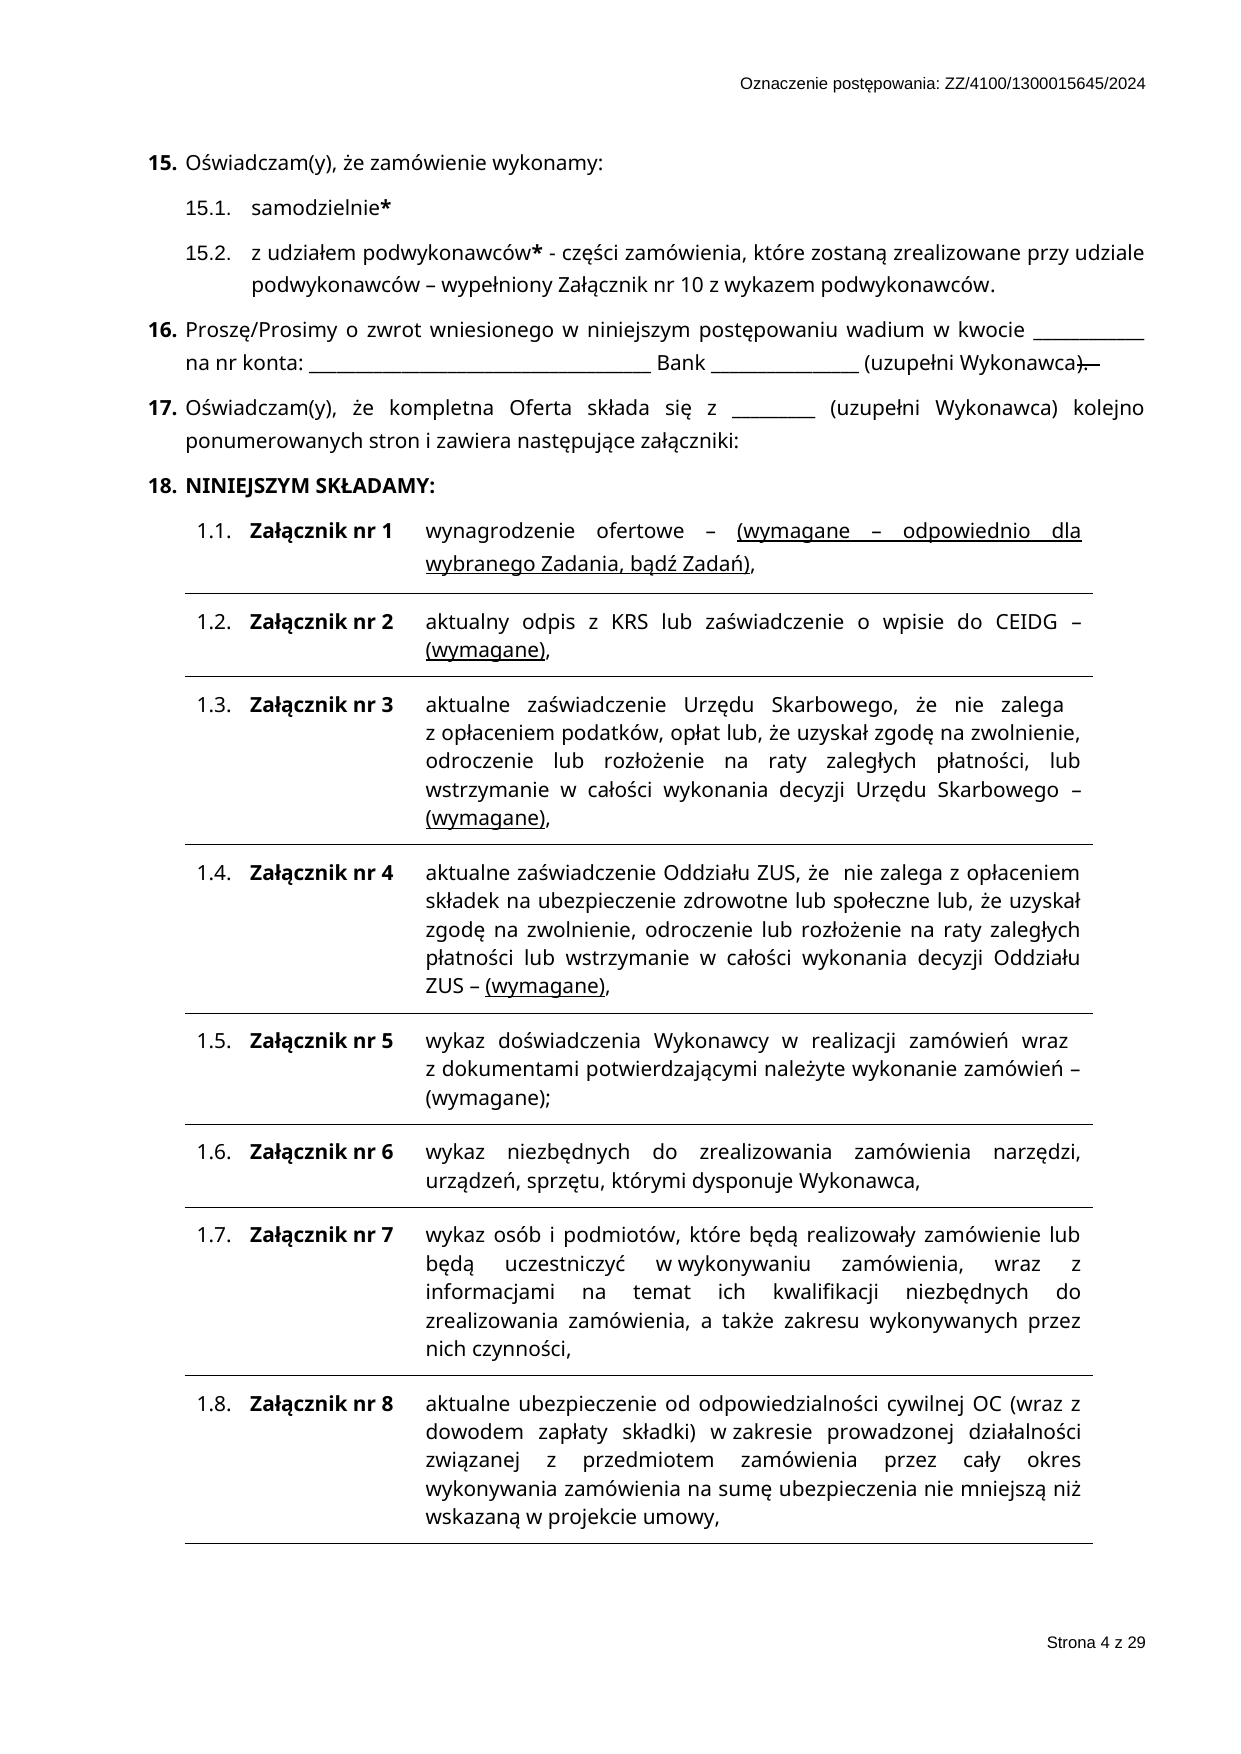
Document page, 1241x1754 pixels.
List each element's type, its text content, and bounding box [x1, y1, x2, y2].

table_cell Załącznik nr 4 [185, 845, 414, 1013]
list Proszę/Prosimy o zwrot wniesionego w niniejszym postępowaniu wadium w kwocie ____________ na nr konta: _____________________________________ Bank ________________ (uzupełni Wykonawca). [148, 316, 1146, 377]
table_cell aktualne zaświadczenie Urzędu Skarbowego, że nie zalega z opłaceniem podatków, opłat lub, że uzyskał zgodę na zwolnienie, odroczenie lub rozłożenie na raty zaległych płatności, lub wstrzymanie w całości wykonania decyzji Urzędu Skarbowego – (wymagane), [414, 677, 1093, 844]
table_cell wykaz osób i podmiotów, które będą realizowały zamówienie lub będą uczestniczyć w wykonywaniu zamówienia, wraz z informacjami na temat ich kwalifikacji niezbędnych do zrealizowania zamówienia, a także zakresu wykonywanych przez nich czynności, [414, 1208, 1093, 1375]
list z udziałem podwykonawców* - części zamówienia, które zostaną zrealizowane przy udziale podwykonawców – wypełniony Załącznik nr 10 z wykazem podwykonawców. [185, 238, 1146, 299]
table_cell Załącznik nr 7 [185, 1208, 414, 1375]
table_header wynagrodzenie ofertowe – (wymagane – odpowiednio dla wybranego Zadania, bądź Zadań), [414, 504, 1093, 593]
table_cell wykaz doświadczenia Wykonawcy w realizacji zamówień wraz z dokumentami potwierdzającymi należyte wykonanie zamówień – (wymagane); [414, 1014, 1093, 1124]
table_header Załącznik nr 1 [185, 504, 414, 593]
table_cell aktualny odpis z KRS lub zaświadczenie o wpisie do CEIDG – (wymagane), [414, 594, 1093, 676]
table_cell Załącznik nr 2 [185, 594, 414, 676]
table_cell Załącznik nr 6 [185, 1125, 414, 1207]
table_cell Załącznik nr 5 [185, 1014, 414, 1124]
table_cell Załącznik nr 8 [185, 1376, 414, 1543]
list Oświadczam(y), że kompletna Oferta składa się z _________ (uzupełni Wykonawca) kolejno ponumerowanych stron i zawiera następujące załączniki: [148, 393, 1146, 454]
table_cell aktualne zaświadczenie Oddziału ZUS, że nie zalega z opłaceniem składek na ubezpieczenie zdrowotne lub społeczne lub, że uzyskał zgodę na zwolnienie, odroczenie lub rozłożenie na raty zaległych płatności lub wstrzymanie w całości wykonania decyzji Oddziału ZUS – (wymagane), [414, 845, 1093, 1013]
table_cell Załącznik nr 3 [185, 677, 414, 844]
list samodzielnie* [185, 193, 1146, 221]
list Oświadczam(y), że zamówienie wykonamy: [148, 148, 1146, 176]
table_cell wykaz niezbędnych do zrealizowania zamówienia narzędzi, urządzeń, sprzętu, którymi dysponuje Wykonawca, [414, 1125, 1093, 1207]
list NINIEJSZYM SKŁADAMY: [148, 471, 1146, 499]
table_cell aktualne ubezpieczenie od odpowiedzialności cywilnej OC (wraz z dowodem zapłaty składki) w zakresie prowadzonej działalności związanej z przedmiotem zamówienia przez cały okres wykonywania zamówienia na sumę ubezpieczenia nie mniejszą niż wskazaną w projekcie umowy, [414, 1376, 1093, 1543]
